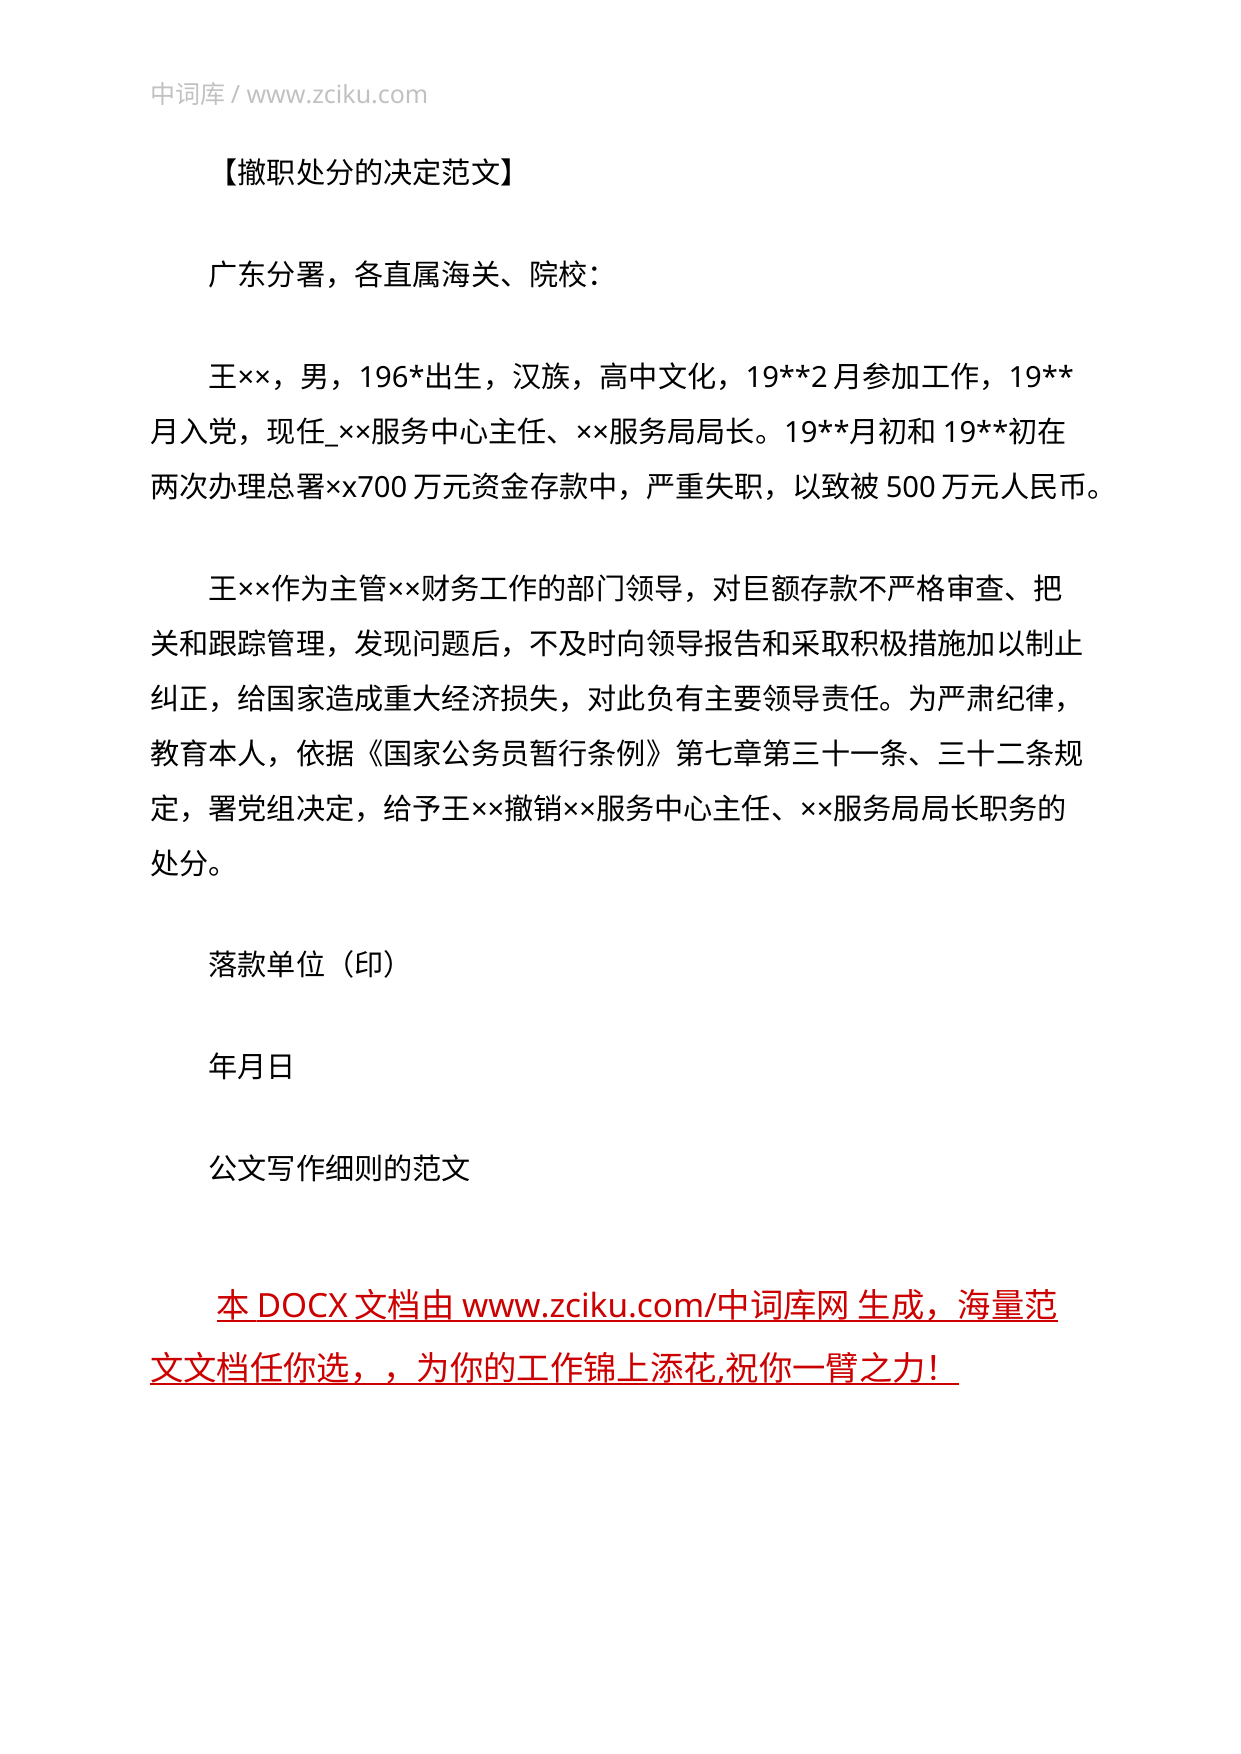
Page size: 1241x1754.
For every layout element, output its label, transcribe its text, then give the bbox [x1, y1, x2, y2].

text 本DOCX文档由 www.zciku.com/中词库网 生成，海量范文文档任你选，，为你的工作锦上添花,祝你一臂之力！ [150, 1278, 1090, 1390]
text 落款单位（印） [150, 942, 1090, 984]
text 公文写作细则的范文 [150, 1146, 1090, 1188]
text 王××，男，196*出生，汉族，高中文化，19**2月参加工作，19**月入党，现任_××服务中心主任、××服务局局长。19**月初和19**初在两次办理总署×x700万元资金存款中，严重失职，以致被500万元人民币。 [150, 353, 1090, 506]
text 【撤职处分的决定范文】 [150, 150, 1090, 192]
text 广东分署，各直属海关、院校： [150, 252, 1090, 294]
text 王××作为主管××财务工作的部门领导，对巨额存款不严格审查、把关和跟踪管理，发现问题后，不及时向领导报告和采取积极措施加以制止纠正，给国家造成重大经济损失，对此负有主要领导责任。为严肃纪律，教育本人，依据《国家公务员暂行条例》第七章第三十一条、三十二条规定，署党组决定，给予王××撤销××服务中心主任、××服务局局长职务的处分。 [150, 566, 1090, 882]
text 年月日 [150, 1044, 1090, 1086]
